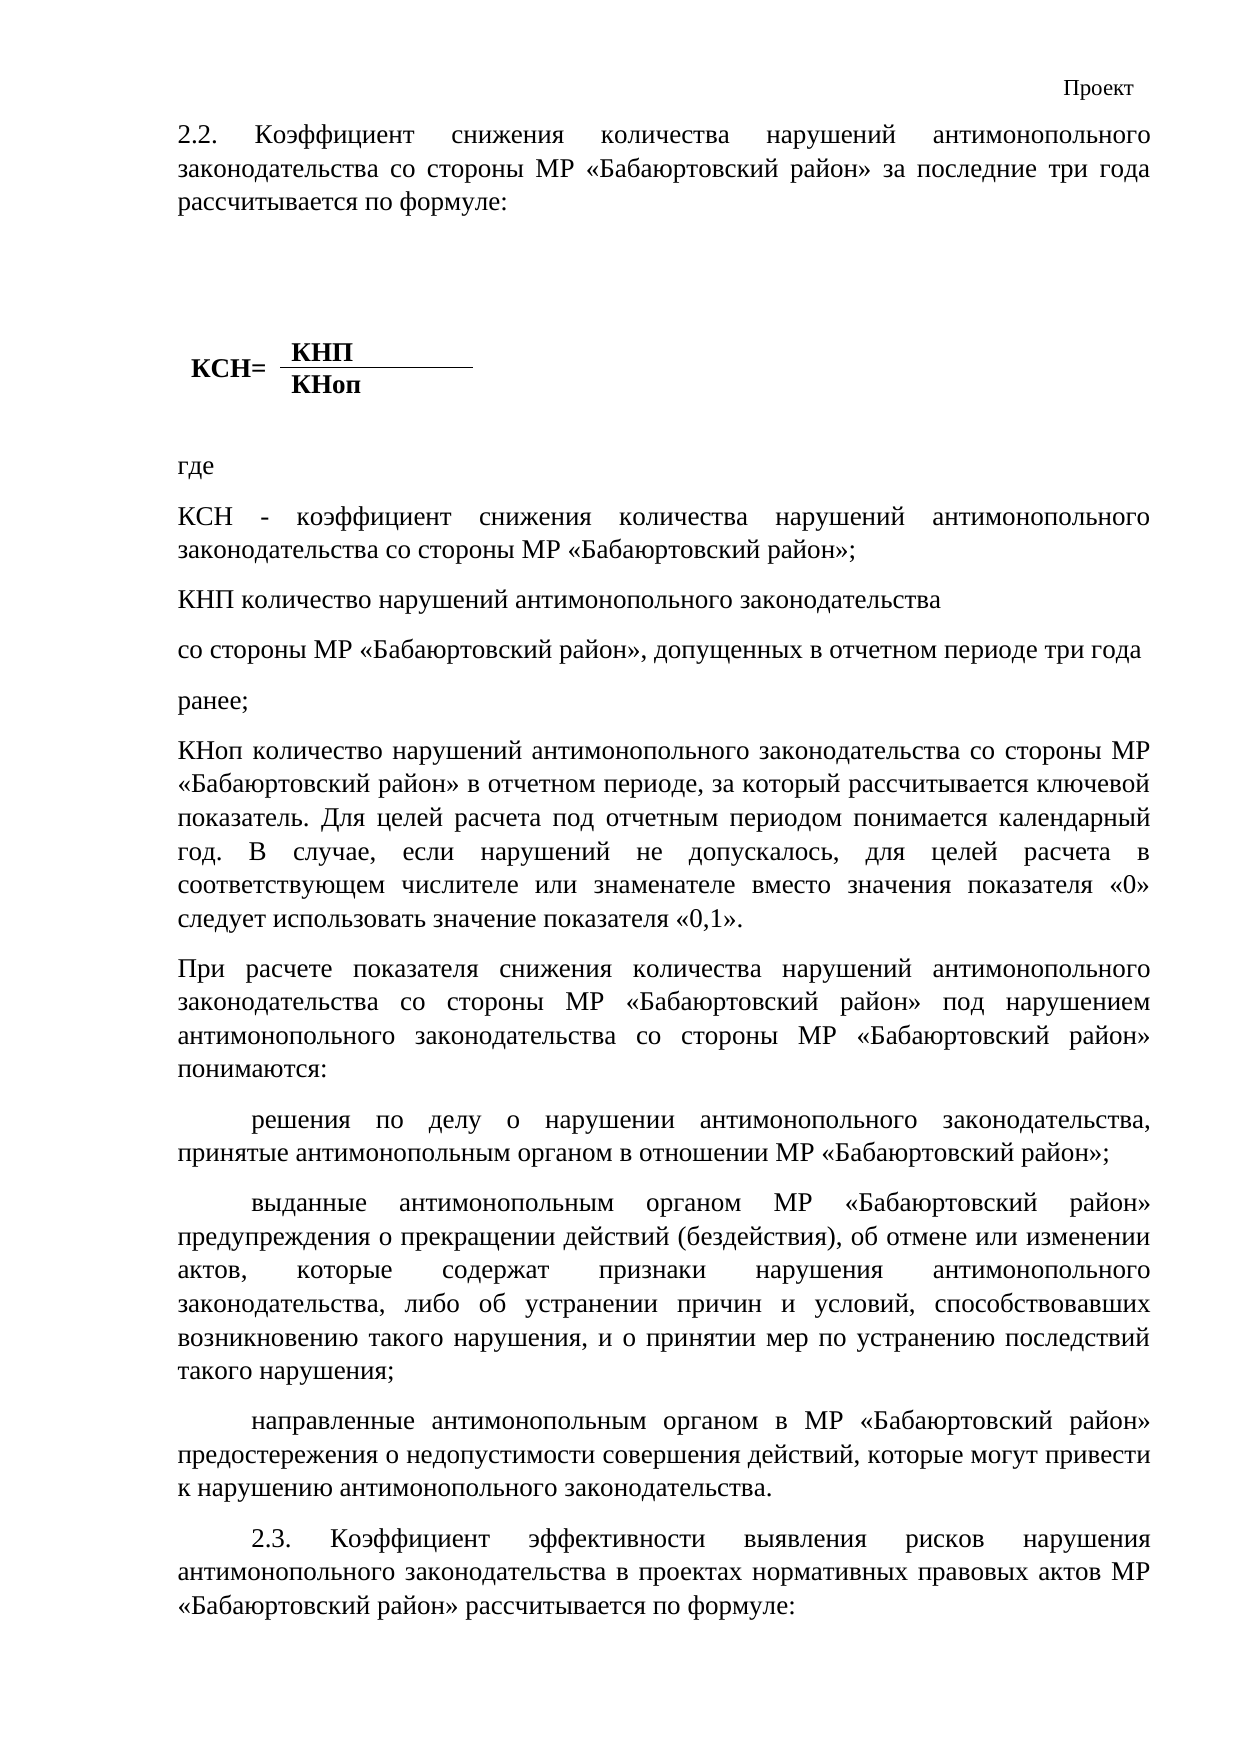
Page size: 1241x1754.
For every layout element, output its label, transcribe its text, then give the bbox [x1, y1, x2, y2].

text КНоп количество нарушений антимонопольного законодательства со стороны МР «Бабаюртовский район» в отчетном периоде, за который рассчитывается ключевой показатель. Для целей расчета под отчетным периодом понимается календарный год. В случае, если нарушений не допускалось, для целей расчета в соответствующем числителе или знаменателе вместо значения показателя «0» следует использовать значение показателя «0,1». [177, 734, 1152, 933]
text направленные антимонопольным органом в МР «Бабаюртовский район» предостережения о недопустимости совершения действий, которые могут привести к нарушению антимонопольного законодательства. [177, 1404, 1152, 1503]
text где [177, 449, 1152, 481]
text выданные антимонопольным органом МР «Бабаюртовский район» предупреждения о прекращении действий (бездействия), об отмене или изменении актов, которые содержат признаки нарушения антимонопольного законодательства, либо об устранении причин и условий, способствовавших возникновению такого нарушения, и о принятии мер по устранению последствий такого нарушения; [177, 1186, 1152, 1385]
text 2.2. Коэффициент снижения количества нарушений антимонопольного законодательства со стороны МР «Бабаюртовский район» за последние три года рассчитывается по формуле: [177, 118, 1152, 216]
text со стороны МР «Бабаюртовский район», допущенных в отчетном периоде три года [177, 633, 1152, 665]
text 2.3. Коэффициент эффективности выявления рисков нарушения антимонопольного законодательства в проектах нормативных правовых актов МР «Бабаюртовский район» рассчитывается по формуле: [177, 1522, 1152, 1620]
text решения по делу о нарушении антимонопольного законодательства, принятые антимонопольным органом в отношении МР «Бабаюртовский район»; [177, 1103, 1152, 1167]
text КСН - коэффициент снижения количества нарушений антимонопольного законодательства со стороны МР «Бабаюртовский район»; [177, 499, 1152, 564]
text КНП количество нарушений антимонопольного законодательства [177, 583, 1152, 614]
table_header КНП [280, 336, 472, 367]
text ранее; [177, 684, 1152, 715]
table_header КСН= [177, 336, 280, 399]
text При расчете показателя снижения количества нарушений антимонопольного законодательства со стороны МР «Бабаюртовский район» под нарушением антимонопольного законодательства со стороны МР «Бабаюртовский район» понимаются: [177, 952, 1152, 1084]
table_cell КНоп [280, 368, 472, 399]
